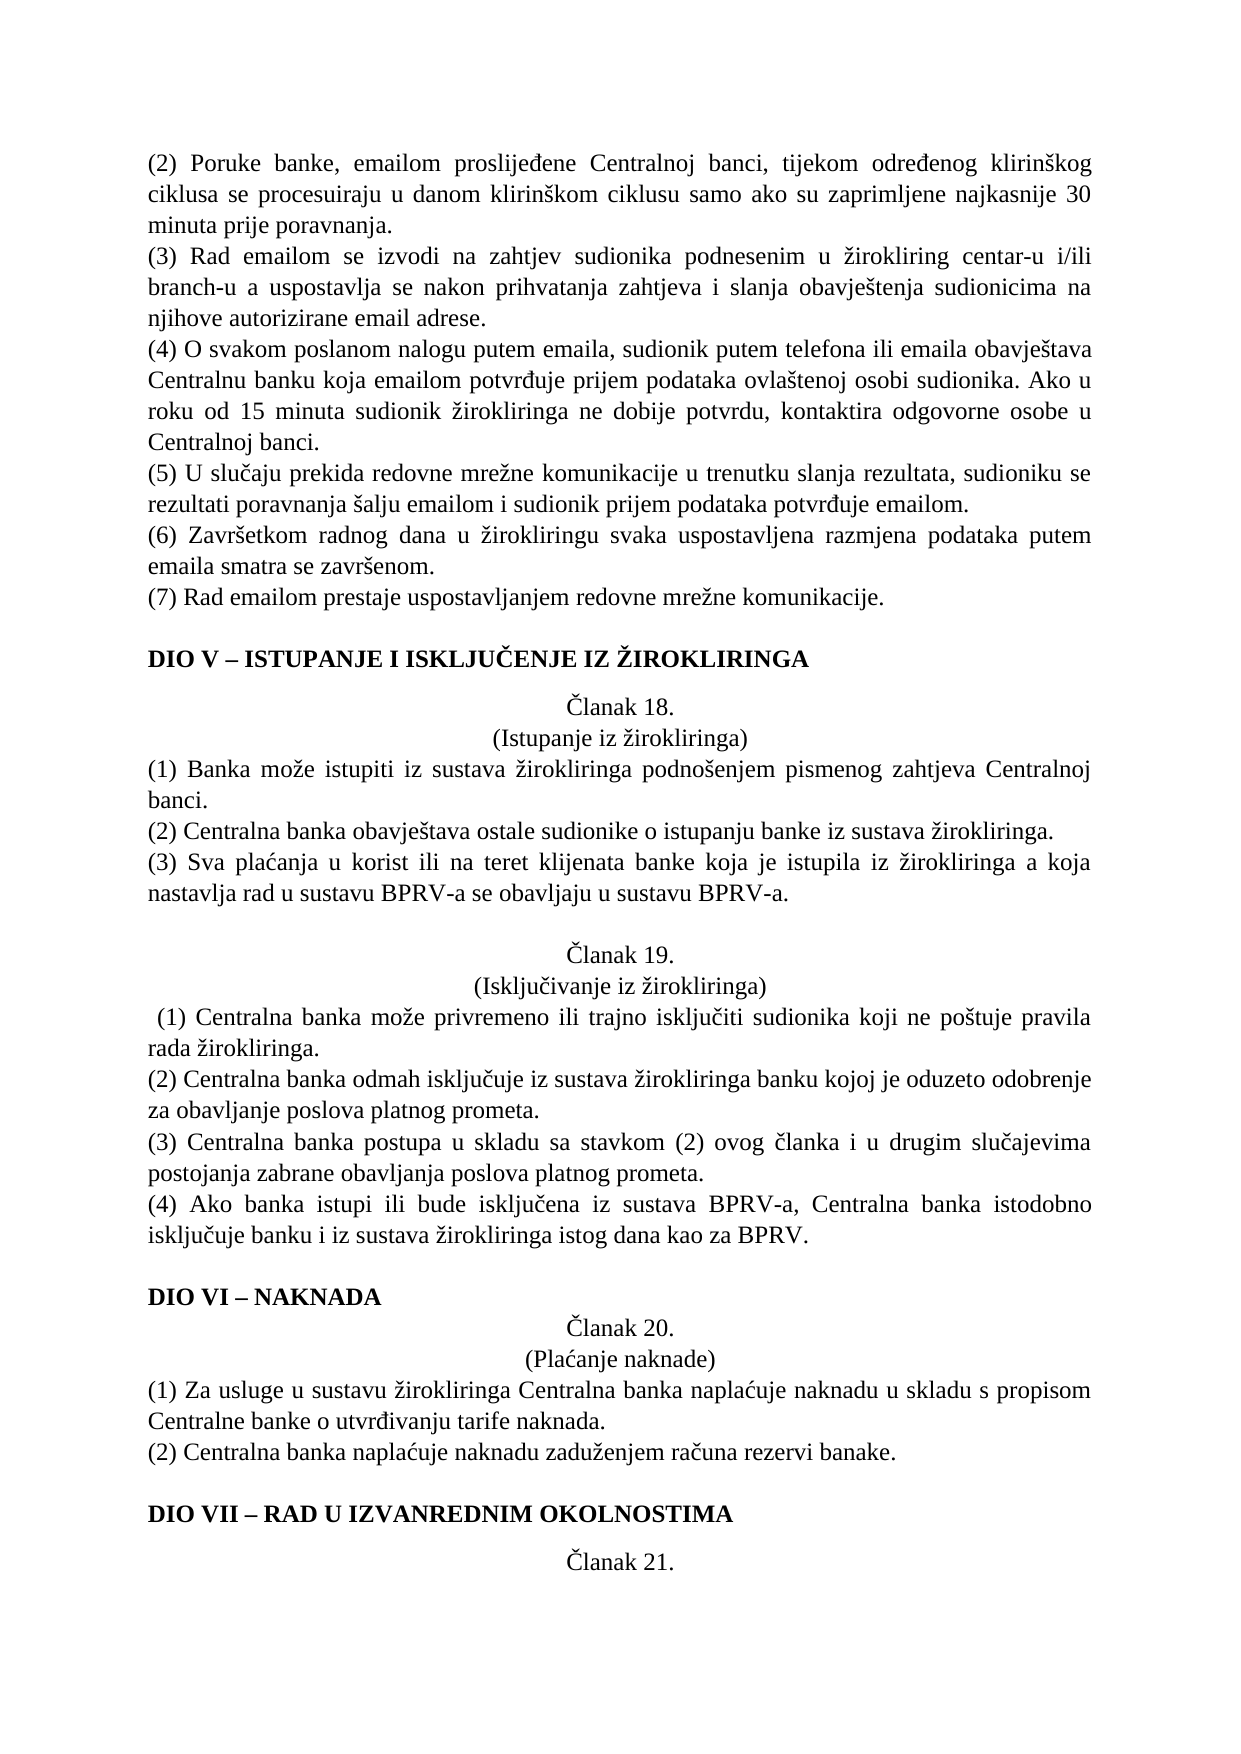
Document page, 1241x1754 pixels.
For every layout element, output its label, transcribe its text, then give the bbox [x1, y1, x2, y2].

text (3) Centralna banka postupa u skladu sa stavkom (2) ovog članka i u drugim slučajevima postojanja zabrane obavljanja poslova platnog prometa. [148, 1127, 1093, 1186]
text DIO VI – NAKNADA [148, 1282, 1093, 1311]
text (1) Centralna banka može privremeno ili trajno isključiti sudionika koji ne poštuje pravila rada žirokliringa. [148, 1002, 1093, 1062]
text (2) Centralna banka naplaćuje naknadu zaduženjem računa rezervi banake. [148, 1437, 1093, 1466]
text DIO VII – RAD U IZVANREDNIM OKOLNOSTIMA [148, 1499, 1093, 1528]
text Članak 18. [148, 692, 1093, 721]
text (3) Sva plaćanja u korist ili na teret klijenata banke koja je istupila iz žirokliringa a koja nastavlja rad u sustavu BPRV-a se obavljaju u sustavu BPRV-a. [148, 847, 1093, 907]
text (4) O svakom poslanom nalogu putem emaila, sudionik putem telefona ili emaila obavještava Centralnu banku koja emailom potvrđuje prijem podataka ovlaštenoj osobi sudionika. Ako u roku od 15 minuta sudionik žirokliringa ne dobije potvrdu, kontaktira odgovorne osobe u Centralnoj banci. [148, 334, 1093, 456]
text (6) Završetkom radnog dana u žirokliringu svaka uspostavljena razmjena podataka putem emaila smatra se završenom. [148, 520, 1093, 580]
text DIO V – ISTUPANJE I ISKLJUČENJE IZ ŽIROKLIRINGA [148, 644, 1093, 673]
text (Plaćanje naknade) [148, 1344, 1093, 1373]
text (7) Rad emailom prestaje uspostavljanjem redovne mrežne komunikacije. [148, 582, 1093, 611]
text Članak 19. [148, 940, 1093, 969]
text (2) Poruke banke, emailom proslijeđene Centralnoj banci, tijekom određenog klirinškog ciklusa se procesuiraju u danom klirinškom ciklusu samo ako su zaprimljene najkasnije 30 minuta prije poravnanja. [148, 148, 1093, 238]
text (5) U slučaju prekida redovne mrežne komunikacije u trenutku slanja rezultata, sudioniku se rezultati poravnanja šalju emailom i sudionik prijem podataka potvrđuje emailom. [148, 458, 1093, 518]
text (2) Centralna banka odmah isključuje iz sustava žirokliringa banku kojoj je oduzeto odobrenje za obavljanje poslova platnog prometa. [148, 1064, 1093, 1124]
text (1) Za usluge u sustavu žirokliringa Centralna banka naplaćuje naknadu u skladu s propisom Centralne banke o utvrđivanju tarife naknada. [148, 1375, 1093, 1435]
text (Istupanje iz žirokliringa) [148, 723, 1093, 752]
text (1) Banka može istupiti iz sustava žirokliringa podnošenjem pismenog zahtjeva Centralnoj banci. [148, 754, 1093, 814]
text (Isključivanje iz žirokliringa) [148, 971, 1093, 1000]
text (2) Centralna banka obavještava ostale sudionike o istupanju banke iz sustava žirokliringa. [148, 816, 1093, 845]
text Članak 21. [148, 1547, 1093, 1576]
text (4) Ako banka istupi ili bude isključena iz sustava BPRV-a, Centralna banka istodobno isključuje banku i iz sustava žirokliringa istog dana kao za BPRV. [148, 1189, 1093, 1248]
text Članak 20. [148, 1313, 1093, 1342]
text (3) Rad emailom se izvodi na zahtjev sudionika podnesenim u žirokliring centar-u i/ili branch-u a uspostavlja se nakon prihvatanja zahtjeva i slanja obavještenja sudionicima na njihove autorizirane email adrese. [148, 241, 1093, 332]
